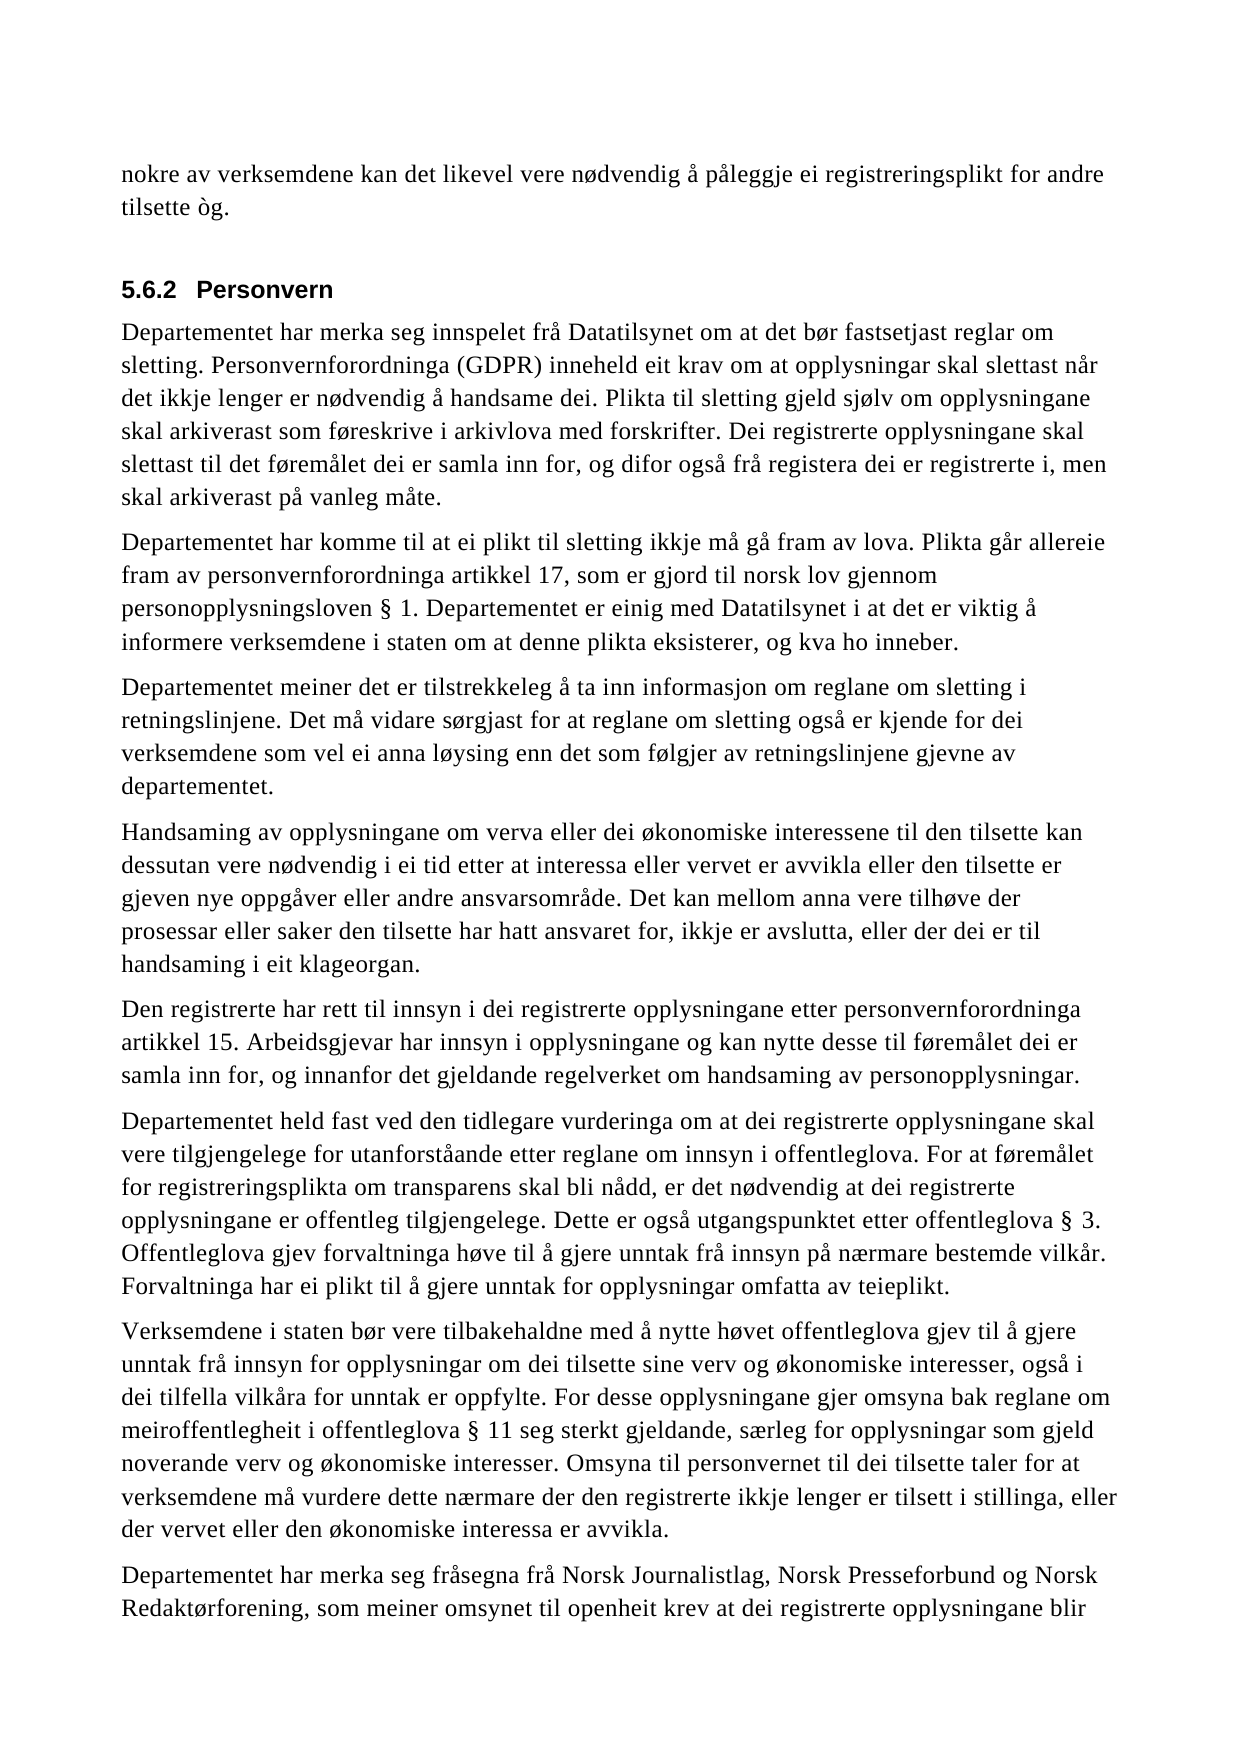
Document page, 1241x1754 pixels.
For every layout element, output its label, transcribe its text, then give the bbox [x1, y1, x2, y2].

text Departementet held fast ved den tidlegare vurderinga om at dei registrerte opplysningane skal vere tilgjengelege for utanforståande etter reglane om innsyn i offentleglova. For at føremålet for registreringsplikta om transparens skal bli nådd, er det nødvendig at dei registrerte opplysningane er offentleg tilgjengelege. Dette er også utgangspunktet etter offentleglova § 3. Offentleglova gjev forvaltninga høve til å gjere unntak frå innsyn på nærmare bestemde vilkår. Forvaltninga har ei plikt til å gjere unntak for opplysningar omfatta av teieplikt. [121, 1106, 1119, 1300]
text Departementet meiner det er tilstrekkeleg å ta inn informasjon om reglane om sletting i retningslinjene. Det må vidare sørgjast for at reglane om sletting også er kjende for dei verksemdene som vel ei anna løysing enn det som følgjer av retningslinjene gjevne av departementet. [121, 672, 1119, 800]
text Verksemdene i staten bør vere tilbakehaldne med å nytte høvet offentleglova gjev til å gjere unntak frå innsyn for opplysningar om dei tilsette sine verv og økonomiske interesser, også i dei tilfella vilkåra for unntak er oppfylte. For desse opplysningane gjer omsyna bak reglane om meiroffentlegheit i offentleglova § 11 seg sterkt gjeldande, særleg for opplysningar som gjeld noverande verv og økonomiske interesser. Omsyna til personvernet til dei tilsette taler for at verksemdene må vurdere dette nærmare der den registrerte ikkje lenger er tilsett i stillinga, eller der vervet eller den økonomiske interessa er avvikla. [121, 1316, 1119, 1543]
subtitle Personvern [121, 276, 1119, 304]
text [121, 1560, 1119, 1622]
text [121, 159, 1119, 221]
text Departementet har komme til at ei plikt til sletting ikkje må gå fram av lova. Plikta går allereie fram av personvernforordninga artikkel 17, som er gjord til norsk lov gjennom personopplysningsloven § 1. Departementet er einig med Datatilsynet i at det er viktig å informere verksemdene i staten om at denne plikta eksisterer, og kva ho inneber. [121, 527, 1119, 655]
text Departementet har merka seg innspelet frå Datatilsynet om at det bør fastsetjast reglar om sletting. Personvernforordninga (GDPR) inneheld eit krav om at opplysningar skal slettast når det ikkje lenger er nødvendig å handsame dei. Plikta til sletting gjeld sjølv om opplysningane skal arkiverast som føreskrive i arkivlova med forskrifter. Dei registrerte opplysningane skal slettast til det føremålet dei er samla inn for, og difor også frå registera dei er registrerte i, men skal arkiverast på vanleg måte. [121, 317, 1119, 511]
text Handsaming av opplysningane om verva eller dei økonomiske interessene til den tilsette kan dessutan vere nødvendig i ei tid etter at interessa eller vervet er avvikla eller den tilsette er gjeven nye oppgåver eller andre ansvarsområde. Det kan mellom anna vere tilhøve der prosessar eller saker den tilsette har hatt ansvaret for, ikkje er avslutta, eller der dei er til handsaming i eit klageorgan. [121, 817, 1119, 977]
text Den registrerte har rett til innsyn i dei registrerte opplysningane etter personvernforordninga artikkel 15. Arbeidsgjevar har innsyn i opplysningane og kan nytte desse til føremålet dei er samla inn for, og innanfor det gjeldande regelverket om handsaming av personopplysningar. [121, 994, 1119, 1089]
